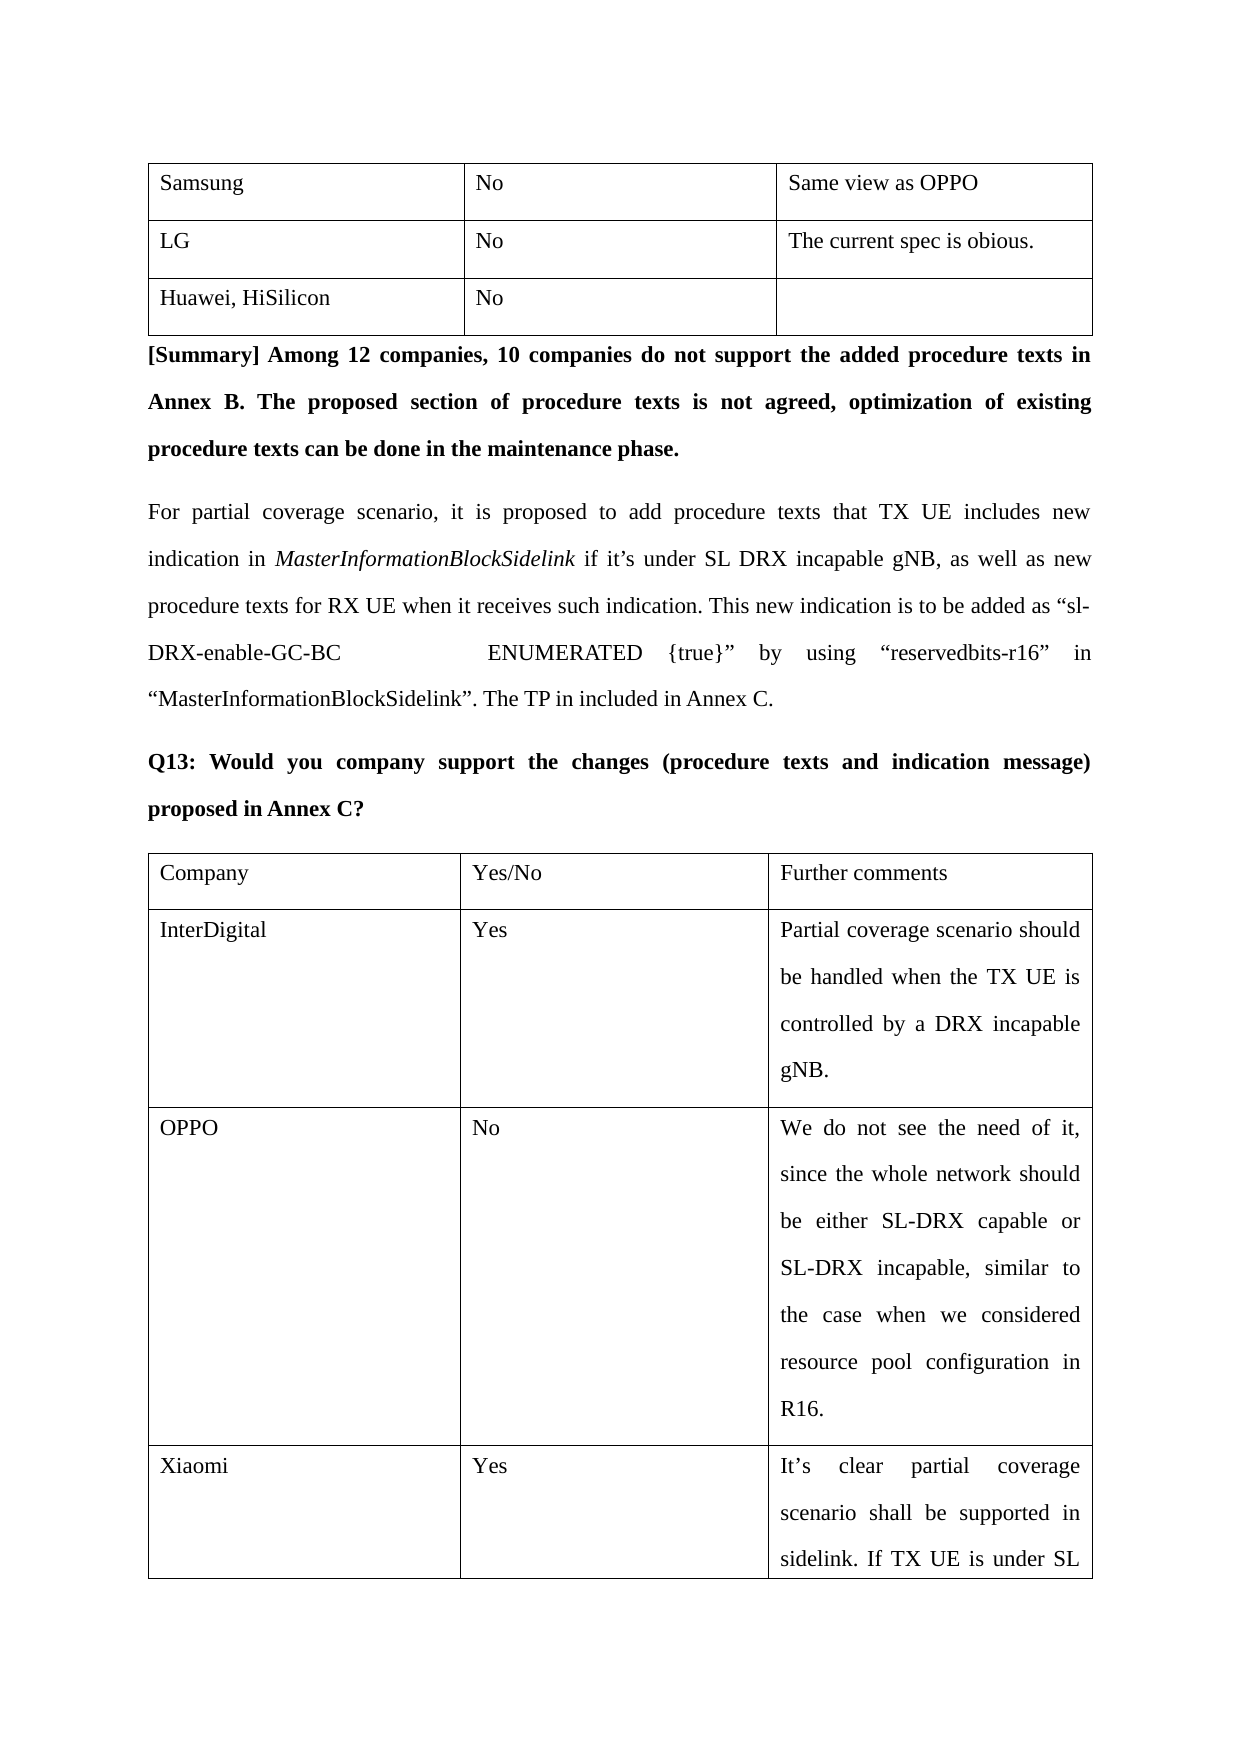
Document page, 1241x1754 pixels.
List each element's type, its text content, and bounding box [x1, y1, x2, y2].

table_cell Huawei, HiSilicon [149, 279, 464, 335]
table_cell Yes [461, 1446, 768, 1577]
table_header Company [149, 854, 460, 909]
table_cell LG [149, 221, 464, 277]
table_cell We do not see the need of it, since the whole network should be either SL-DRX capable or SL-DRX incapable, similar to the case when we considered resource pool configuration in R16. [769, 1108, 1092, 1445]
table_cell [777, 279, 1092, 335]
table_cell Xiaomi [149, 1446, 460, 1577]
table_cell No [461, 1108, 768, 1445]
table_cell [769, 1446, 1092, 1577]
table_cell Yes [461, 910, 768, 1107]
text [Summary] Among 12 companies, 10 companies do not support the added procedure texts in Annex B. The proposed section of procedure texts is not agreed, optimization of existing procedure texts can be done in the maintenance phase. [148, 336, 1092, 467]
table_cell No [465, 279, 776, 335]
text For partial coverage scenario, it is proposed to add procedure texts that TX UE includes new indication in MasterInformationBlockSidelink if it’s under SL DRX incapable gNB, as well as new procedure texts for RX UE when it receives such indication. This new indication is to be added as “sl-DRX-enable-GC-BC ENUMERATED {true}” by using “reservedbits-r16” in “MasterInformationBlockSidelink”. The TP in included in Annex C. [148, 492, 1092, 717]
text Q13: Would you company support the changes (procedure texts and indication message) proposed in Annex C? [148, 743, 1092, 827]
table_cell No [465, 221, 776, 277]
table_header Yes/No [461, 854, 768, 909]
table_cell Samsung [149, 164, 464, 220]
table_header Further comments [769, 854, 1092, 909]
table_cell The current spec is obious. [777, 221, 1092, 277]
table_cell OPPO [149, 1108, 460, 1445]
table_cell InterDigital [149, 910, 460, 1107]
table_cell No [465, 164, 776, 220]
table_cell Same view as OPPO [777, 164, 1092, 220]
table_cell Partial coverage scenario should be handled when the TX UE is controlled by a DRX incapable gNB. [769, 910, 1092, 1107]
